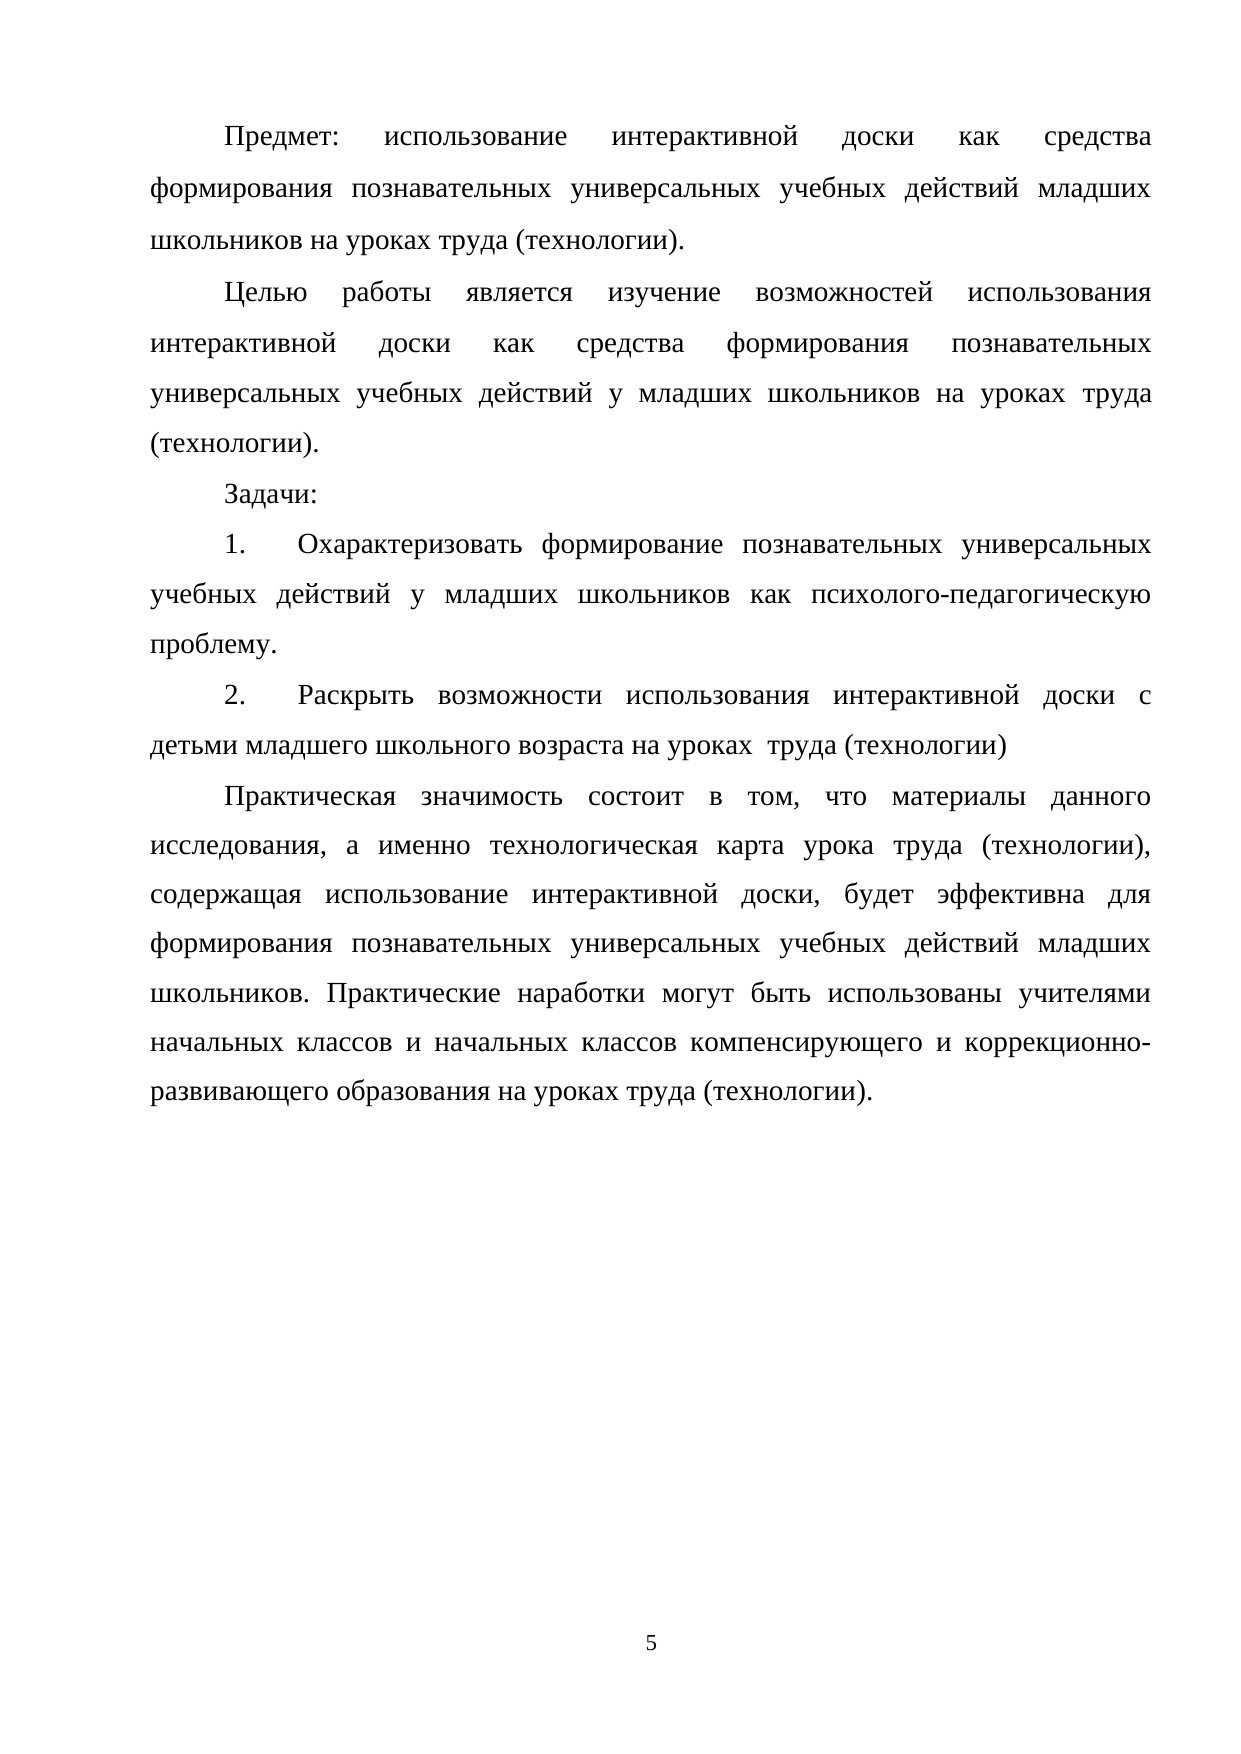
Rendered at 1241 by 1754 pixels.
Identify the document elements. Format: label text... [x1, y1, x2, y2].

text Практическая значимость состоит в том, что материалы данного исследования, а именно технологическая карта урока труда (технологии), содержащая использование интерактивной доски, будет эффективна для формирования познавательных универсальных учебных действий младших школьников. Практические наработки могут быть использованы учителями начальных классов и начальных классов компенсирующего и коррекционно-развивающего образования на уроках труда (технологии). [150, 778, 1152, 1107]
text Предмет: использование интерактивной доски как средства формирования познавательных универсальных учебных действий младших школьников на уроках труда (технологии). [150, 118, 1152, 256]
list Охарактеризовать формирование познавательных универсальных учебных действий у младших школьников как психолого-педагогическую проблему. [150, 526, 1152, 660]
text Целью работы является изучение возможностей использования интерактивной доски как средства формирования познавательных универсальных учебных действий у младших школьников на уроках труда (технологии). [150, 274, 1152, 459]
text Задачи: [150, 476, 1152, 509]
list Раскрыть возможности использования интерактивной доски с детьми младшего школьного возраста на уроках труда (технологии) [150, 677, 1152, 761]
